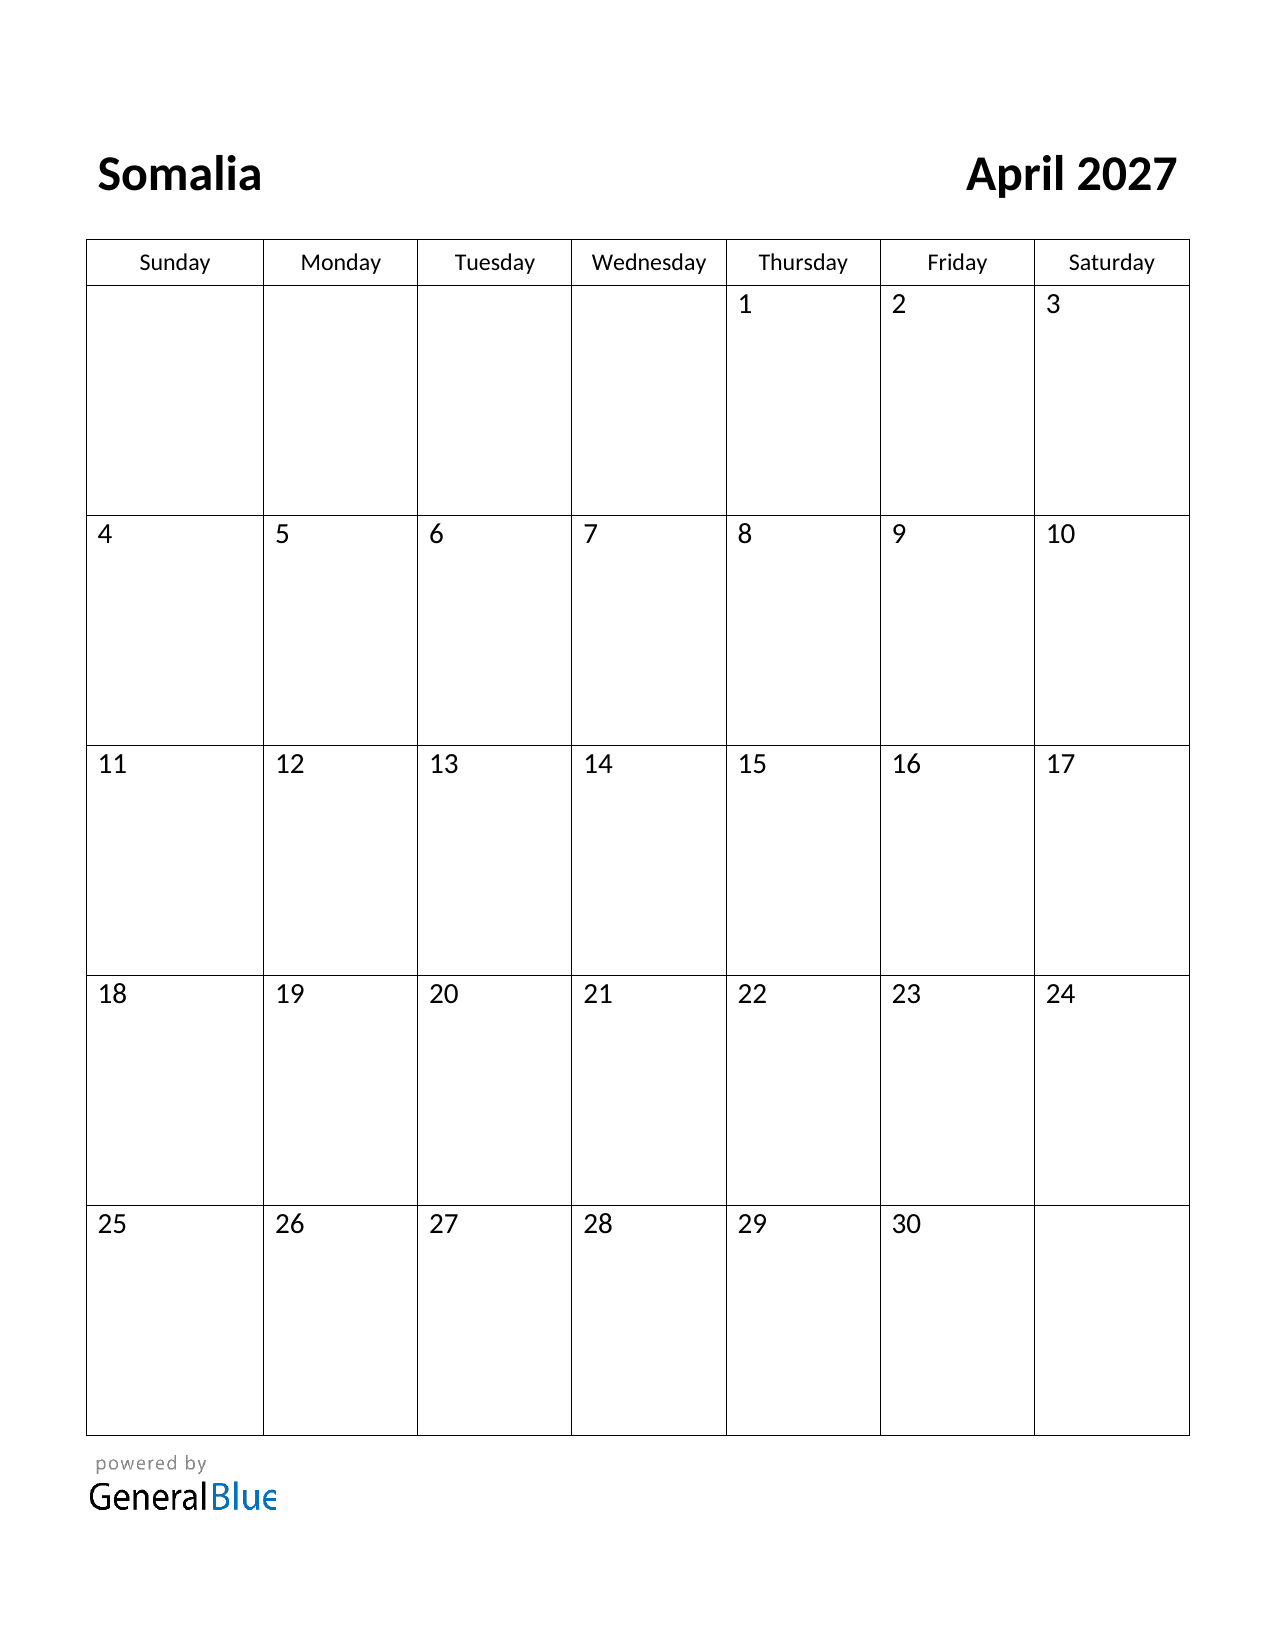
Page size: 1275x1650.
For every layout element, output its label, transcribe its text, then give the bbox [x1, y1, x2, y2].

table_cell [87, 318, 263, 514]
table_cell [572, 286, 726, 318]
table_cell [87, 286, 263, 318]
table_cell 24 [1035, 976, 1189, 1008]
table_cell 17 [1035, 746, 1189, 778]
table_cell 23 [881, 976, 1034, 1008]
table_cell Friday [881, 240, 1034, 284]
table_cell [881, 778, 1034, 974]
table_cell 2 [881, 286, 1034, 318]
table_cell 10 [1035, 516, 1189, 548]
table_cell 19 [264, 976, 417, 1008]
table_cell [418, 318, 571, 514]
table_cell 6 [418, 516, 571, 548]
table_cell 25 [87, 1206, 263, 1238]
table_cell [572, 778, 726, 974]
table_cell 16 [881, 746, 1034, 778]
table_cell Saturday [1035, 240, 1189, 284]
table_cell [881, 548, 1034, 744]
table_cell 7 [572, 516, 726, 548]
table_cell 11 [87, 746, 263, 778]
table_cell [1035, 778, 1189, 974]
table_cell [264, 548, 417, 744]
table_cell [572, 318, 726, 514]
table_cell [418, 286, 571, 318]
table_cell 21 [572, 976, 726, 1008]
table_cell 8 [727, 516, 880, 548]
table_cell 26 [264, 1206, 417, 1238]
table_header Somalia [86, 105, 572, 239]
table_cell 9 [881, 516, 1034, 548]
table_cell [727, 778, 880, 974]
table_cell [264, 318, 417, 514]
table_cell 12 [264, 746, 417, 778]
table_cell [1035, 548, 1189, 744]
table_cell [727, 548, 880, 744]
table_cell 29 [727, 1206, 880, 1238]
table_cell [87, 1238, 263, 1434]
table_cell [418, 778, 571, 974]
table_cell [264, 1008, 417, 1204]
table_cell [418, 548, 571, 744]
table_cell Wednesday [572, 240, 726, 284]
table_cell [572, 548, 726, 744]
table_cell [881, 1008, 1034, 1204]
table_cell [727, 1008, 880, 1204]
table_cell [1035, 1206, 1189, 1238]
table_cell [727, 318, 880, 514]
table_cell [1035, 318, 1189, 514]
table_cell Monday [264, 240, 417, 284]
picture [88, 1452, 276, 1515]
table_cell [418, 1008, 571, 1204]
table_cell [572, 1008, 726, 1204]
table_cell [264, 286, 417, 318]
table_cell 18 [87, 976, 263, 1008]
table_cell [264, 1238, 417, 1434]
table_cell [1035, 1238, 1189, 1434]
table_cell [727, 1238, 880, 1434]
table_cell 28 [572, 1206, 726, 1238]
table_cell 30 [881, 1206, 1034, 1238]
table_cell 15 [727, 746, 880, 778]
table_cell 20 [418, 976, 571, 1008]
table_cell [87, 548, 263, 744]
table_cell 5 [264, 516, 417, 548]
table_cell 13 [418, 746, 571, 778]
table_cell 22 [727, 976, 880, 1008]
table_cell Thursday [727, 240, 880, 284]
table_header April 2027 [572, 105, 1189, 239]
table_cell 1 [727, 286, 880, 318]
table_cell [418, 1238, 571, 1434]
table_cell [881, 318, 1034, 514]
table_cell [87, 1008, 263, 1204]
table_cell [87, 778, 263, 974]
table_cell [1035, 1008, 1189, 1204]
table_cell 27 [418, 1206, 571, 1238]
table_cell [264, 778, 417, 974]
table_cell 3 [1035, 286, 1189, 318]
table_cell [881, 1238, 1034, 1434]
table_cell [572, 1238, 726, 1434]
table_cell Sunday [87, 240, 263, 284]
table_cell 14 [572, 746, 726, 778]
table_cell Tuesday [418, 240, 571, 284]
table_cell 4 [87, 516, 263, 548]
table_cell [86, 1436, 1189, 1534]
